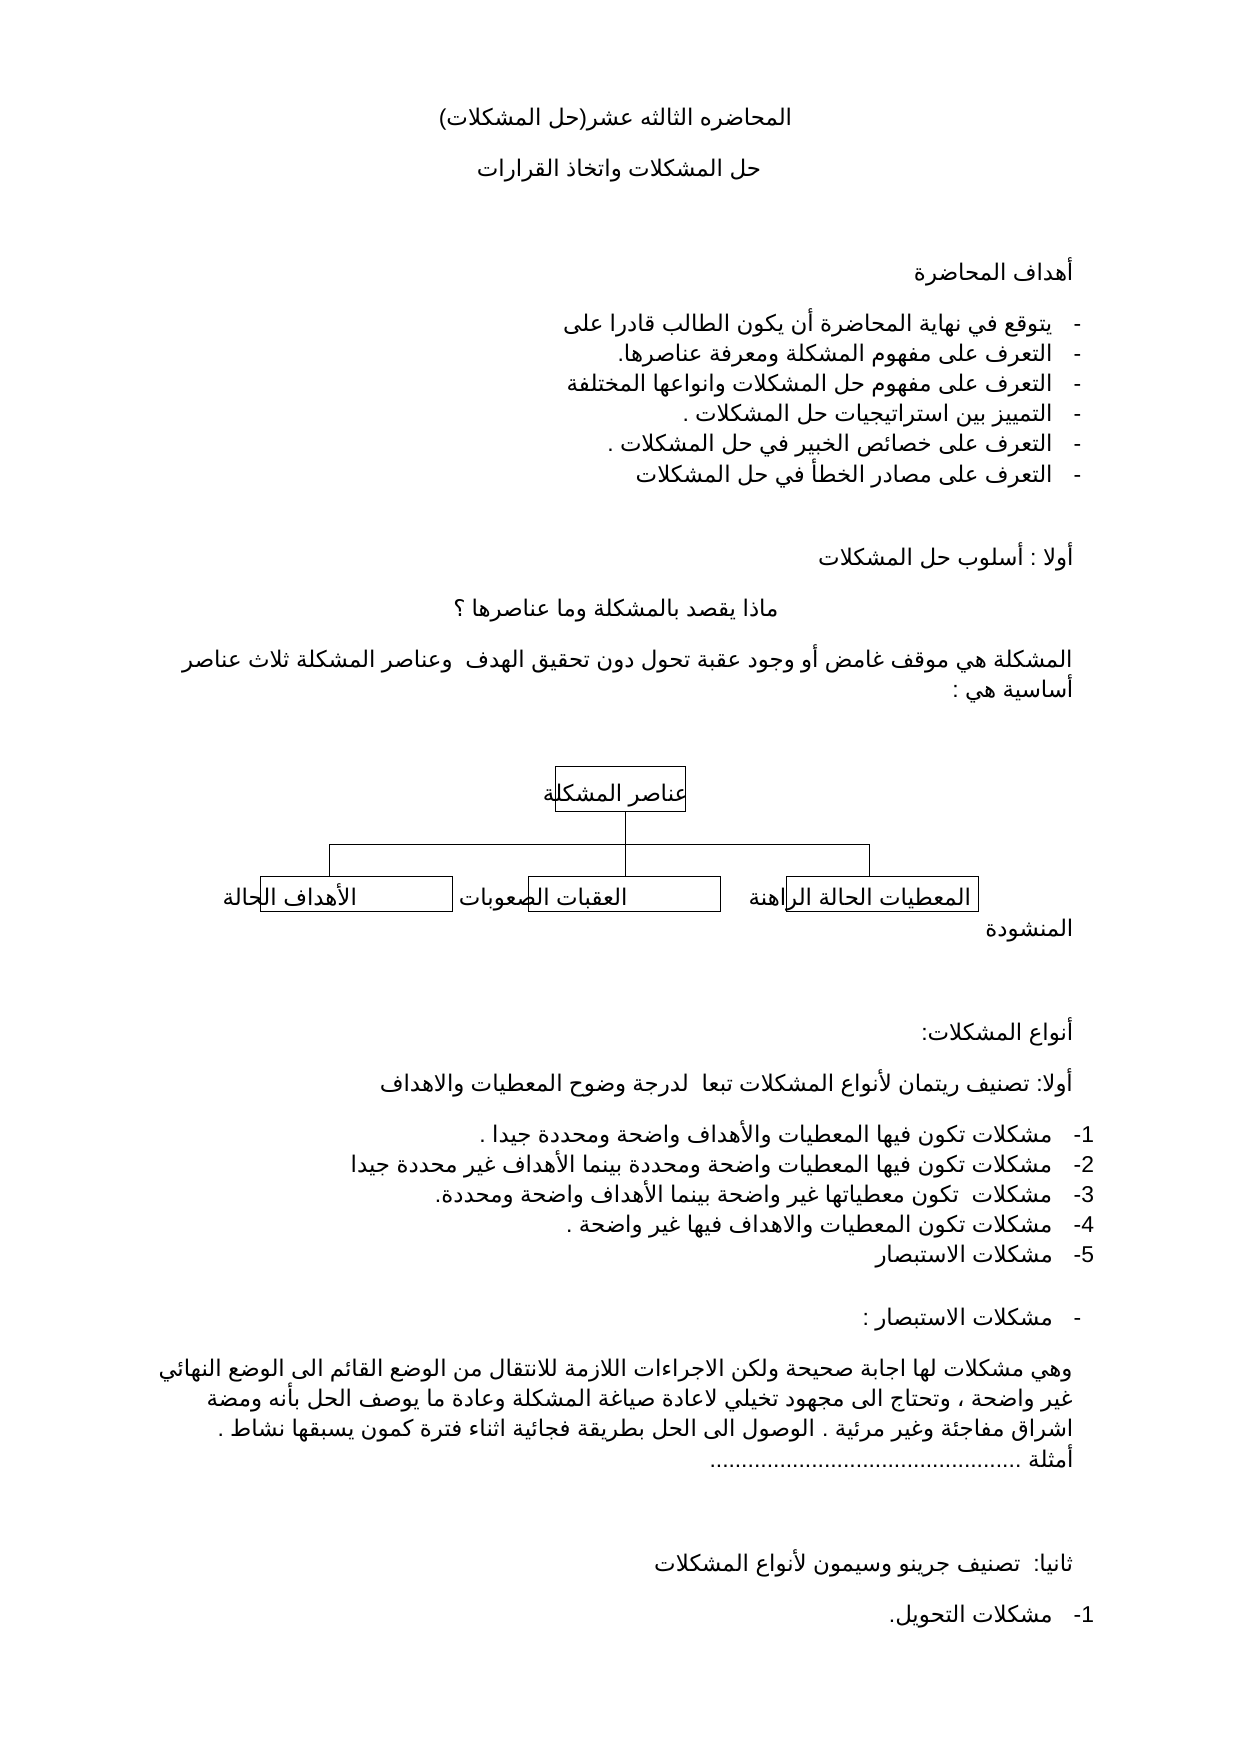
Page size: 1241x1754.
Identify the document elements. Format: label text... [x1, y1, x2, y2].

text أولا: تصنيف ريتمان لأنواع المشكلات تبعا لدرجة وضوح المعطيات والاهداف [158, 1069, 1073, 1096]
text وهي مشكلات لها اجابة صحيحة ولكن الاجراءات اللازمة للانتقال من الوضع القائم الى الوضع النهائي غير واضحة ، وتحتاج الى مجهود تخيلي لاعادة صياغة المشكلة وعادة ما يوصف الحل بأنه ومضة اشراق مفاجئة وغير مرئية . الوصول الى الحل بطريقة فجائية اثناء فترة كمون يسبقها نشاط . أمثلة ................................................. [158, 1355, 1073, 1472]
text أهداف المحاضرة [158, 258, 1073, 285]
text حل المشكلات واتخاذ القرارات [158, 154, 1073, 181]
list التعرف على مصادر الخطأ في حل المشكلات [158, 461, 1073, 487]
text المعطيات الحالة الراهنة العقبات الصعوبات الأهداف الحالة المنشودة [158, 884, 1073, 941]
text ثانيا: تصنيف جرينو وسيمون لأنواع المشكلات [158, 1549, 1073, 1576]
list التعرف على مفهوم حل المشكلات وانواعها المختلفة [158, 370, 1073, 396]
text أنواع المشكلات: [158, 1018, 1073, 1045]
list التعرف على مفهوم المشكلة ومعرفة عناصرها. [158, 340, 1073, 366]
list مشكلات تكون فيها المعطيات والأهداف واضحة ومحددة جيدا . [158, 1121, 1073, 1147]
list يتوقع في نهاية المحاضرة أن يكون الطالب قادرا على [158, 309, 1073, 336]
text ماذا يقصد بالمشكلة وما عناصرها ؟ [158, 595, 1073, 621]
list التعرف على خصائص الخبير في حل المشكلات . [158, 430, 1073, 457]
list مشكلات تكون المعطيات والاهداف فيها غير واضحة . [158, 1211, 1073, 1238]
list مشكلات التحويل. [158, 1601, 1073, 1627]
list مشكلات تكون فيها المعطيات واضحة ومحددة بينما الأهداف غير محددة جيدا [158, 1151, 1073, 1177]
list التمييز بين استراتيجيات حل المشكلات . [158, 400, 1073, 427]
list مشكلات الاستبصار [158, 1241, 1073, 1268]
text المحاضره الثالثه عشر(حل المشكلات) [158, 103, 1073, 130]
list مشكلات تكون معطياتها غير واضحة بينما الأهداف واضحة ومحددة. [158, 1181, 1073, 1207]
text المشكلة هي موقف غامض أو وجود عقبة تحول دون تحقيق الهدف وعناصر المشكلة ثلاث عناصر أساسية هي : [158, 646, 1073, 702]
list مشكلات الاستبصار : [158, 1304, 1073, 1330]
text أولا : أسلوب حل المشكلات [158, 544, 1073, 570]
text عناصر المشكلة [158, 780, 1073, 807]
